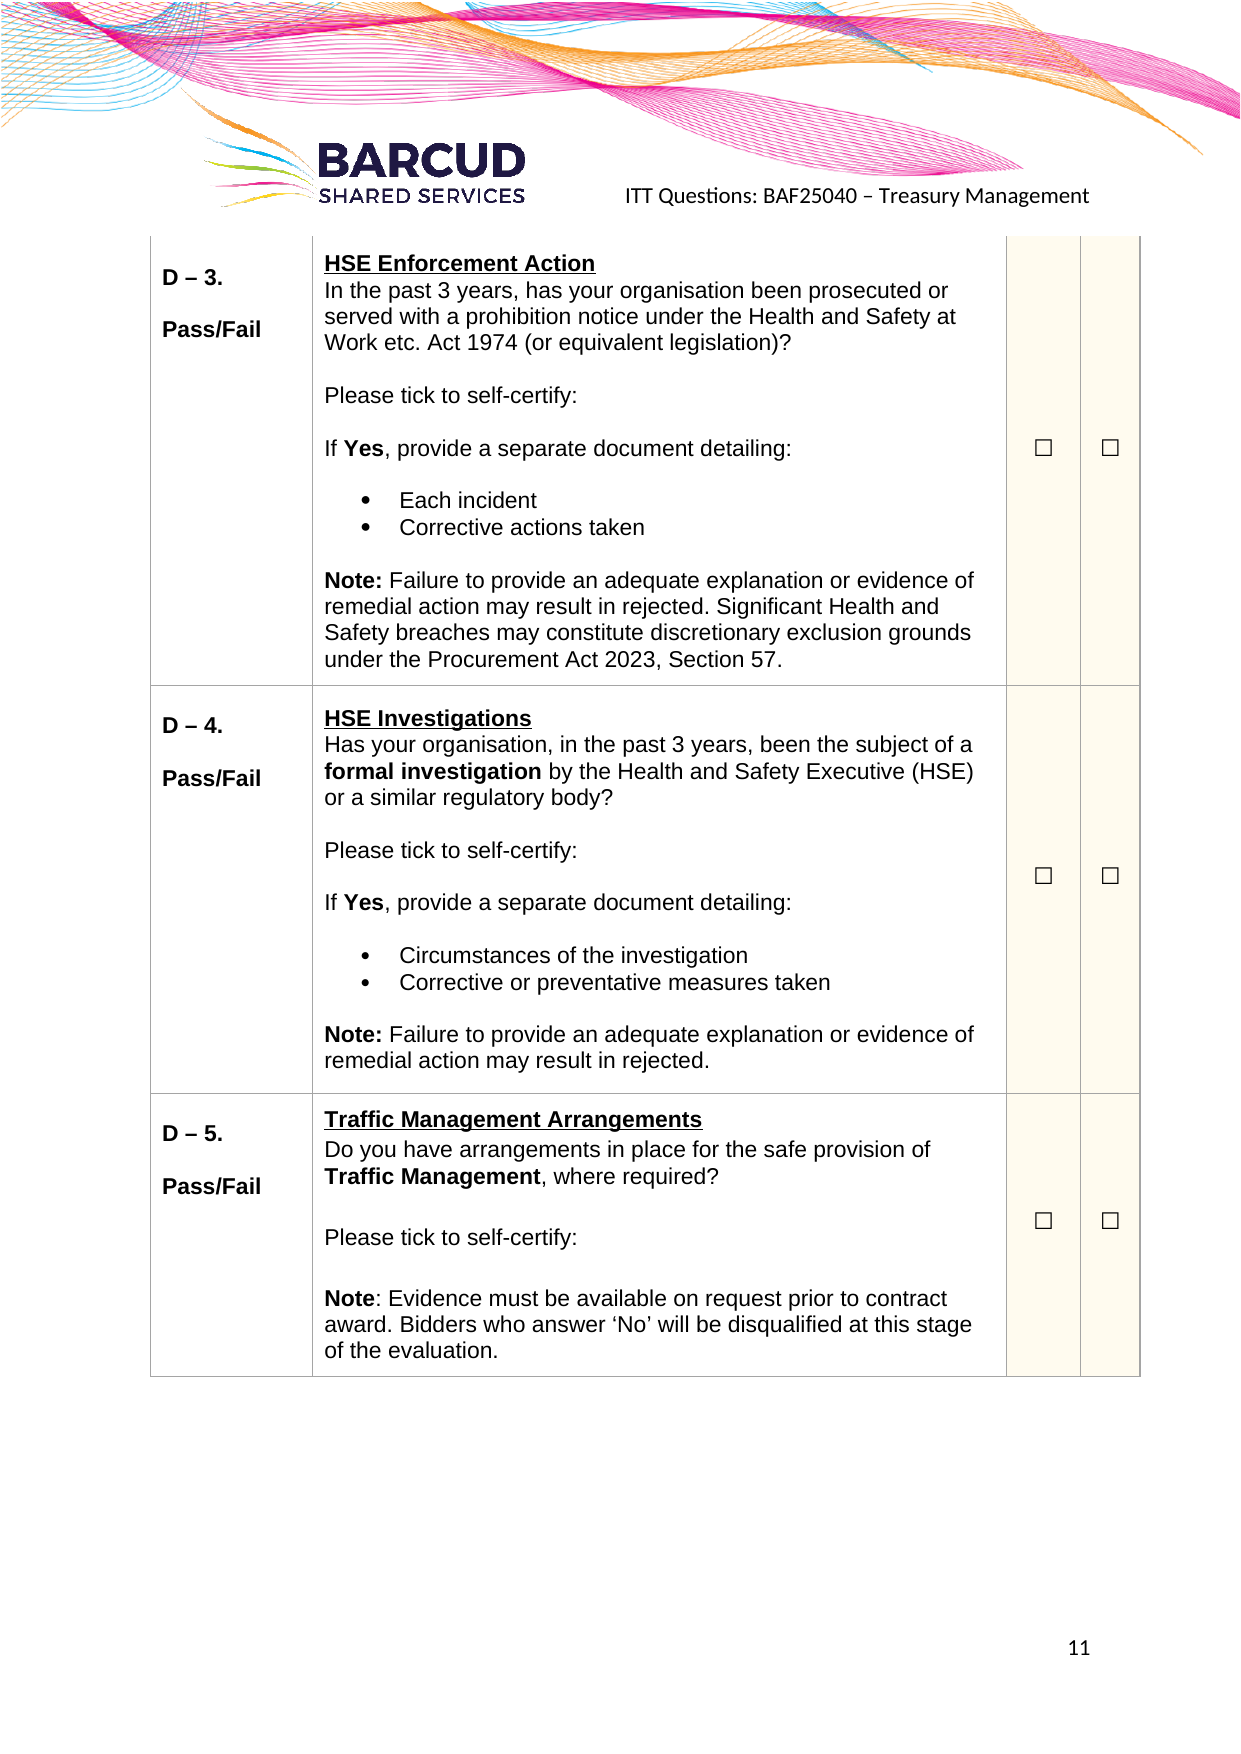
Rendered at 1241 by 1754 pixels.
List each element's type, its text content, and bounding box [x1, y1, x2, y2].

table_cell [1081, 1094, 1139, 1376]
table_cell D – 3. Pass/Fail [151, 236, 312, 685]
table_cell HSE Enforcement Action In the past 3 years, has your organisation been prosecuted or served with a prohibition notice under the Health and Safety at Work etc. Act 1974 (or equivalent legislation)? Please tick to self-certify: If Yes, provide a separate document detailing: Each incident Corrective actions taken Note: Failure to provide an adequate explanation or evidence of remedial action may result in rejected. Significant Health and Safety breaches may constitute discretionary exclusion grounds under the Procurement Act 2023, Section 57. [313, 236, 1006, 685]
table_cell [1081, 686, 1139, 1093]
table_cell [1007, 1094, 1080, 1376]
table_cell D – 5. Pass/Fail [151, 1094, 312, 1376]
picture [848, 190, 854, 202]
picture [1050, 193, 1055, 202]
table_cell [1007, 236, 1080, 685]
picture [661, 190, 670, 201]
table_cell Traffic Management Arrangements Do you have arrangements in place for the safe provision of Traffic Management, where required? Please tick to self-certify: Note: Evidence must be available on request prior to contract award. Bidders who answer ‘No’ will be disqualified at this stage of the evaluation. [313, 1094, 1006, 1376]
table_cell [1081, 236, 1139, 685]
table_cell HSE Investigations Has your organisation, in the past 3 years, been the subject of a formal investigation by the Health and Safety Executive (HSE) or a similar regulatory body? Please tick to self-certify: If Yes, provide a separate document detailing: Circumstances of the investigation Corrective or preventative measures taken Note: Failure to provide an adequate explanation or evidence of remedial action may result in rejected. [313, 686, 1006, 1093]
picture [1, 2, 1241, 207]
table_cell [1007, 686, 1080, 1093]
picture [721, 193, 727, 202]
picture [637, 190, 646, 202]
table_cell D – 4. Pass/Fail [151, 686, 312, 1093]
picture [968, 192, 980, 202]
picture [825, 190, 831, 202]
picture [709, 194, 714, 202]
